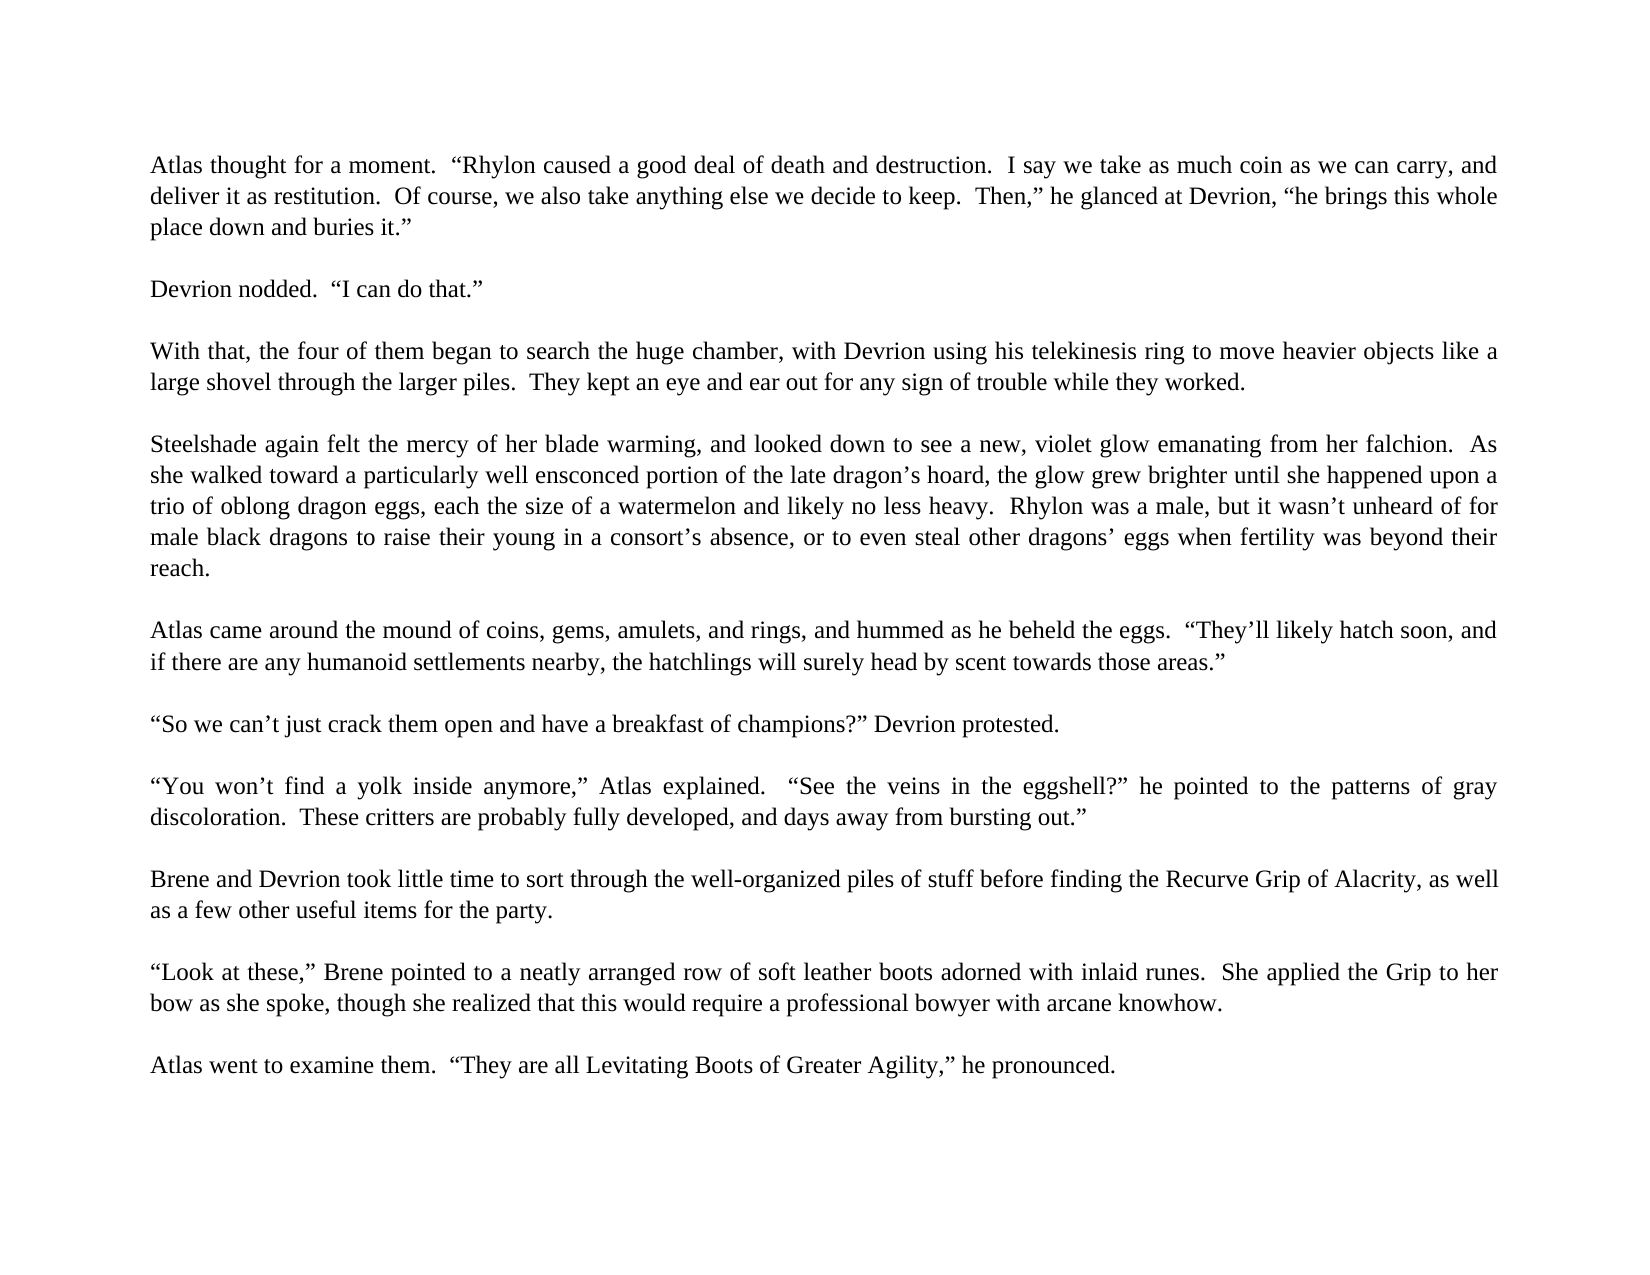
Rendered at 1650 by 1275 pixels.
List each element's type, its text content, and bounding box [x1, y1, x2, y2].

text Devrion nodded. “I can do that.” [150, 274, 1500, 303]
text Brene and Devrion took little time to sort through the well-organized piles of stuff before finding the Recurve Grip of Alacrity, as well as a few other useful items for the party. [150, 864, 1500, 924]
text With that, the four of them began to search the huge chamber, with Devrion using his telekinesis ring to move heavier objects like a large shovel through the larger piles. They kept an eye and ear out for any sign of trouble while they worked. [150, 336, 1500, 396]
text Atlas came around the mound of coins, gems, amulets, and rings, and hummed as he beheld the eggs. “They’ll likely hatch soon, and if there are any humanoid settlements nearby, the hatchlings will surely head by scent towards those areas.” [150, 616, 1500, 675]
text “So we can’t just crack them open and have a breakfast of champions?” Devrion protested. [150, 709, 1500, 737]
text Atlas thought for a moment. “Rhylon caused a good deal of death and destruction. I say we take as much coin as we can carry, and deliver it as restitution. Of course, we also take anything else we decide to keep. Then,” he glanced at Devrion, “he brings this whole place down and buries it.” [150, 150, 1500, 241]
text Atlas went to examine them. “They are all Levitating Boots of Greater Agility,” he pronounced. [150, 1050, 1500, 1079]
text “Look at these,” Brene pointed to a neatly arranged row of soft leather boots adorned with inlaid runes. She applied the Grip to her bow as she spoke, though she realized that this would require a professional bowyer with arcane knowhow. [150, 957, 1500, 1017]
text “You won’t find a yolk inside anymore,” Atlas explained. “See the veins in the eggshell?” he pointed to the patterns of gray discoloration. These critters are probably fully developed, and days away from bursting out.” [150, 771, 1500, 831]
text Steelshade again felt the mercy of her blade warming, and looked down to see a new, violet glow emanating from her falchion. As she walked toward a particularly well ensconced portion of the late dragon’s hoard, the glow grew brighter until she happened upon a trio of oblong dragon eggs, each the size of a watermelon and likely no less heavy. Rhylon was a male, but it wasn’t unheard of for male black dragons to raise their young in a consort’s absence, or to even steal other dragons’ eggs when fertility was beyond their reach. [150, 429, 1500, 582]
